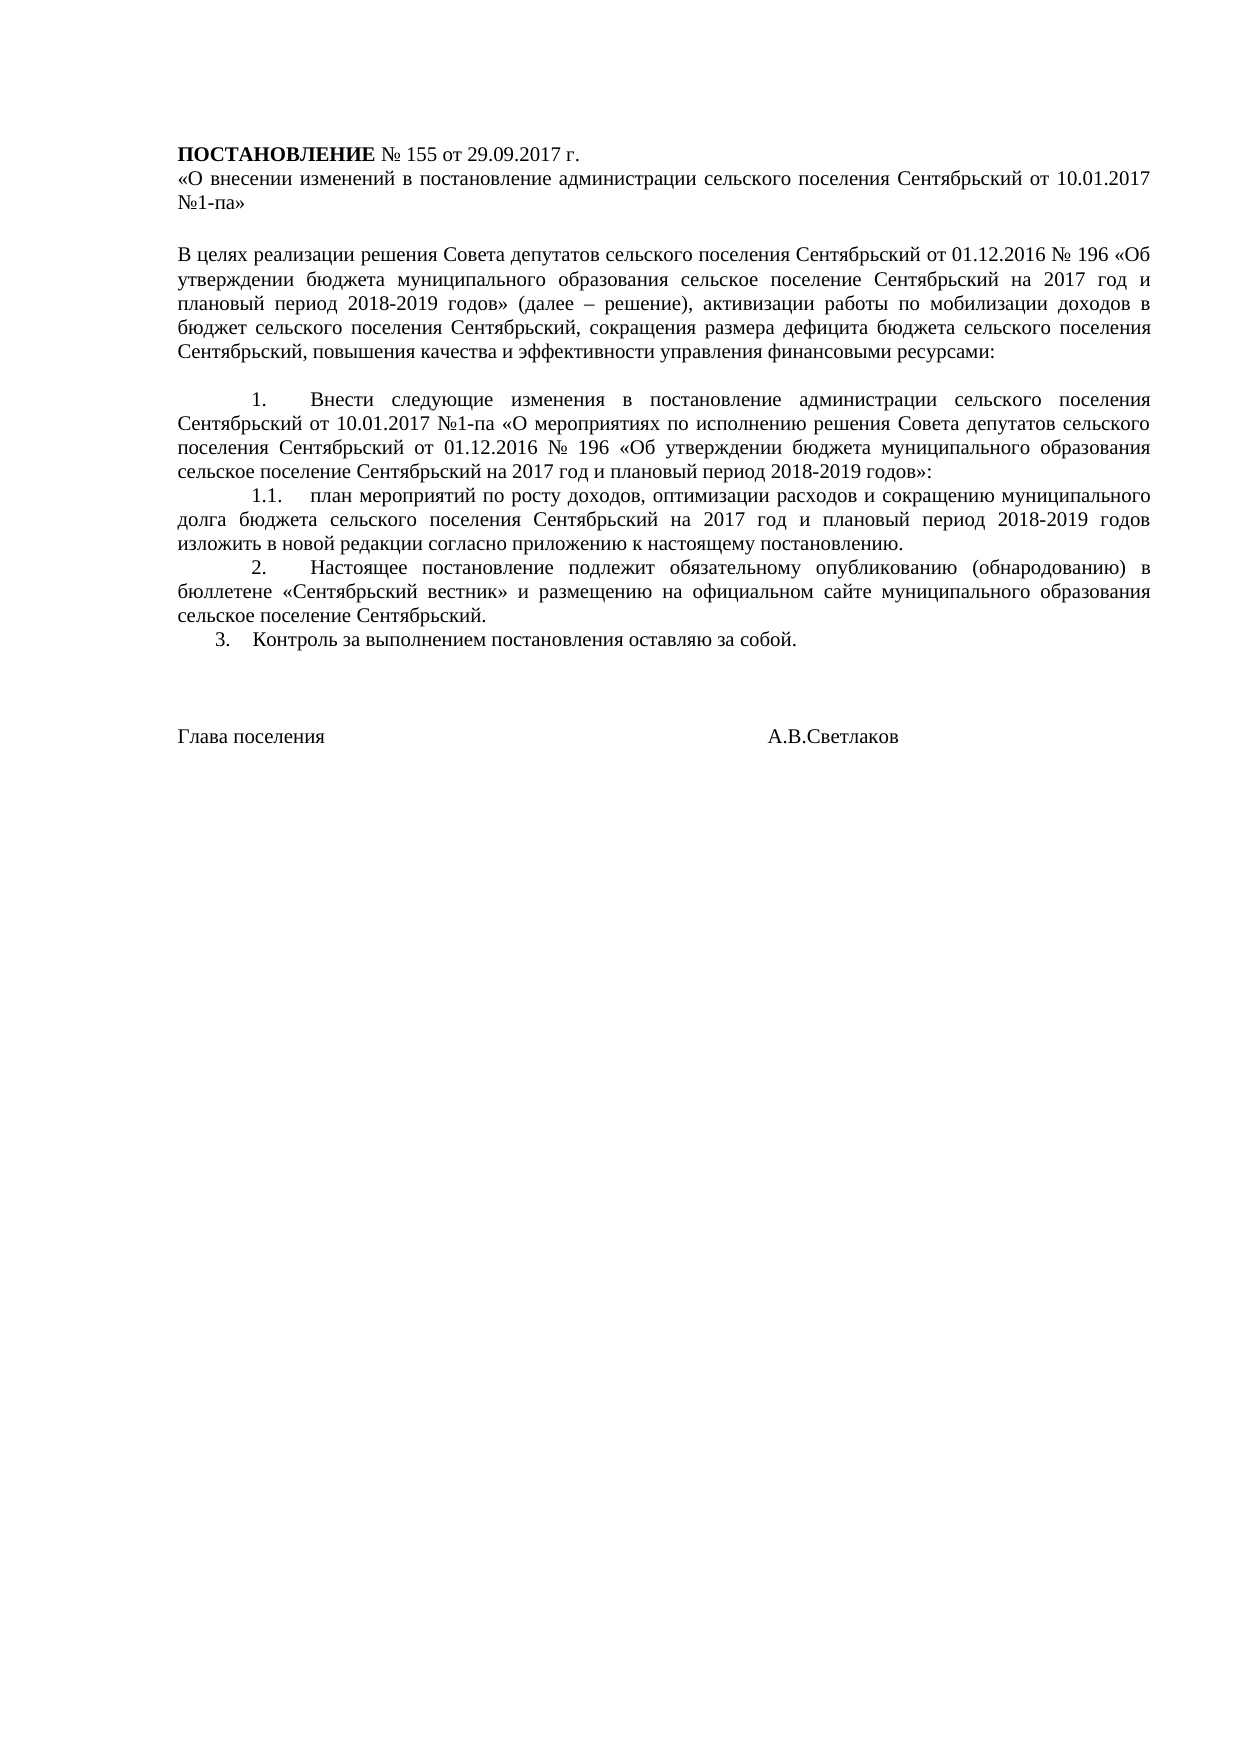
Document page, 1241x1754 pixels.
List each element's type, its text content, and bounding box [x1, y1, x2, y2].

text «О внесении изменений в постановление администрации сельского поселения Сентябрьский от 10.01.2017 №1-па» [177, 166, 1152, 214]
list Настоящее постановление подлежит обязательному опубликованию (обнародованию) в бюллетене «Сентябрьский вестник» и размещению на официальном сайте муниципального образования сельское поселение Сентябрьский. [177, 555, 1152, 627]
text Глава поселения А.В.Светлаков [177, 724, 1152, 748]
list план мероприятий по росту доходов, оптимизации расходов и сокращению муниципального долга бюджета сельского поселения Сентябрьский на 2017 год и плановый период 2018-2019 годов изложить в новой редакции согласно приложению к настоящему постановлению. [177, 483, 1152, 555]
text В целях реализации решения Совета депутатов сельского поселения Сентябрьский от 01.12.2016 № 196 «Об утверждении бюджета муниципального образования сельское поселение Сентябрьский на 2017 год и плановый период 2018-2019 годов» (далее – решение), активизации работы по мобилизации доходов в бюджет сельского поселения Сентябрьский, сокращения размера дефицита бюджета сельского поселения Сентябрьский, повышения качества и эффективности управления финансовыми ресурсами: [177, 242, 1152, 363]
text ПОСТАНОВЛЕНИЕ № 155 от 29.09.2017 г. [177, 142, 1152, 166]
list Контроль за выполнением постановления оставляю за собой. [215, 627, 1152, 651]
list Внести следующие изменения в постановление администрации сельского поселения Сентябрьский от 10.01.2017 №1-па «О мероприятиях по исполнению решения Совета депутатов сельского поселения Сентябрьский от 01.12.2016 № 196 «Об утверждении бюджета муниципального образования сельское поселение Сентябрьский на 2017 год и плановый период 2018-2019 годов»: [177, 387, 1152, 483]
